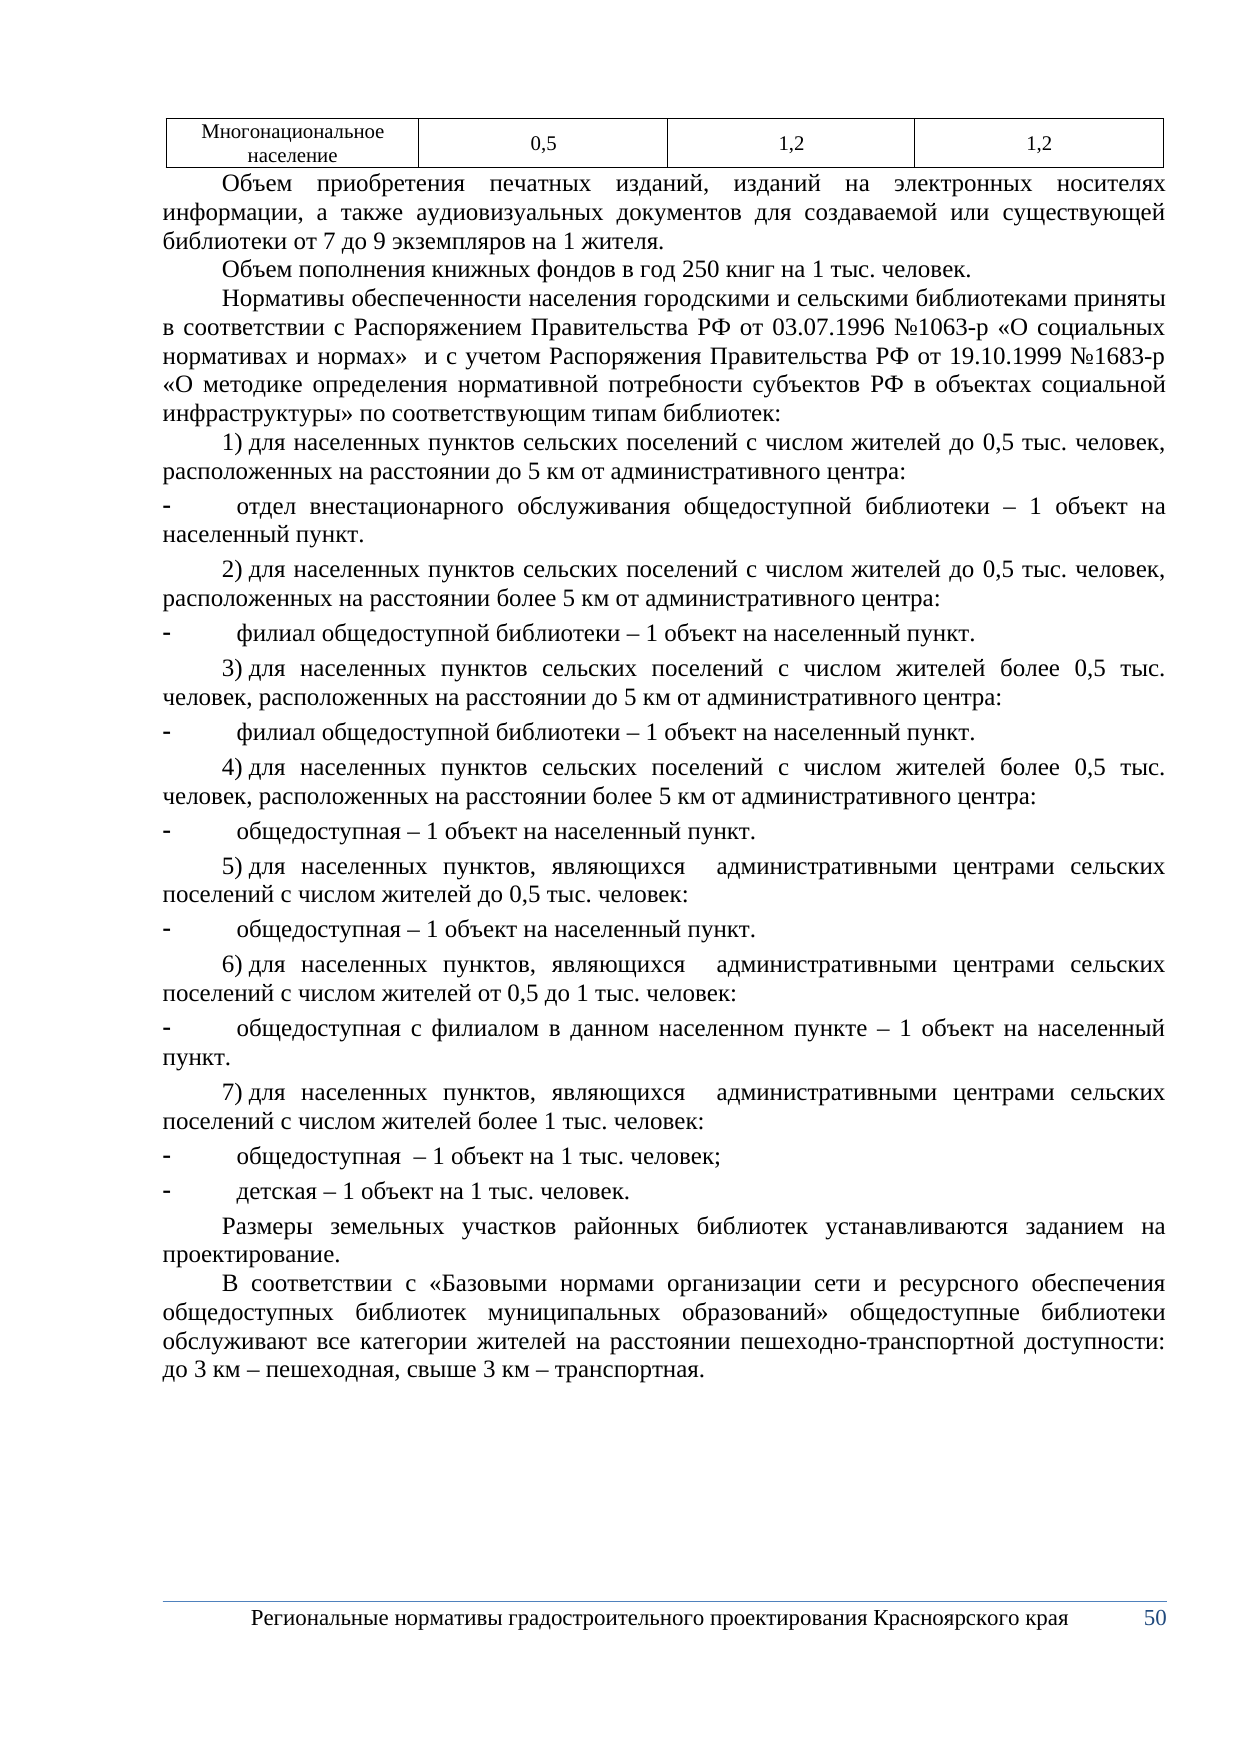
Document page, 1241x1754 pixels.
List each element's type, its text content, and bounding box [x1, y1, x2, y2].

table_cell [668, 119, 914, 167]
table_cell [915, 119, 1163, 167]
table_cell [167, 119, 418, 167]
list для населенных пунктов, являющихся административными центрами сельских поселений с числом жителей более 1 тыс. человек: [162, 1077, 1167, 1134]
list для населенных пунктов, являющихся административными центрами сельских поселений с числом жителей от 0,5 до 1 тыс. человек: [162, 949, 1167, 1007]
list для населенных пунктов сельских поселений с числом жителей более 0,5 тыс. человек, расположенных на расстоянии более от административного центра: [162, 752, 1167, 809]
list общедоступная – 1 объект на населенный пункт. [162, 816, 1167, 844]
list отдел внестационарного обслуживания общедоступной библиотеки – 1 объект на населенный пункт. [162, 491, 1167, 548]
list детская – 1 объект на 1 тыс. человек. [162, 1176, 1167, 1204]
text Объем приобретения печатных изданий, изданий на электронных носителях информации, а также аудиовизуальных документов для создаваемой или существующей библиотеки от 7 до 9 экземпляров на 1 жителя. [162, 168, 1167, 254]
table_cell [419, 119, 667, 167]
list для населенных пунктов сельских поселений с числом жителей до 0,5 тыс. человек, расположенных на расстоянии до от административного центра: [162, 427, 1167, 484]
list для населенных пунктов сельских поселений с числом жителей до 0,5 тыс. человек, расположенных на расстоянии более от административного центра: [162, 554, 1167, 612]
list для населенных пунктов сельских поселений с числом жителей более 0,5 тыс. человек, расположенных на расстоянии до от административного центра: [162, 653, 1167, 711]
list общедоступная – 1 объект на населенный пункт. [162, 914, 1167, 943]
list для населенных пунктов, являющихся административными центрами сельских поселений с числом жителей до 0,5 тыс. человек: [162, 851, 1167, 908]
text В соответствии с «Базовыми нормами организации сети и ресурсного обеспечения общедоступных библиотек муниципальных образований» общедоступные библиотеки обслуживают все категории жителей на расстоянии пешеходно-транспортной доступности: до – пешеходная, свыше – транспортная. [162, 1268, 1167, 1383]
text Размеры земельных участков районных библиотек устанавливаются заданием на проектирование. [162, 1211, 1167, 1268]
list общедоступная с филиалом в данном населенном пункте – 1 объект на населенный пункт. [162, 1013, 1167, 1071]
list общедоступная – 1 объект на 1 тыс. человек; [162, 1141, 1167, 1169]
text Объем пополнения книжных фондов в год 250 книг на 1 тыс. человек. [162, 254, 1167, 283]
text Нормативы обеспеченности населения городскими и сельскими библиотеками приняты в соответствии с Распоряжением Правительства РФ от 03.07.1996 №1063-р «О социальных нормативах и нормах» и с учетом Распоряжения Правительства РФ от 19.10.1999 №1683-р «О методике определения нормативной потребности субъектов РФ в объектах социальной инфраструктуры» по соответствующим типам библиотек: [162, 283, 1167, 427]
list филиал общедоступной библиотеки – 1 объект на населенный пункт. [162, 717, 1167, 746]
list филиал общедоступной библиотеки – 1 объект на населенный пункт. [162, 618, 1167, 647]
